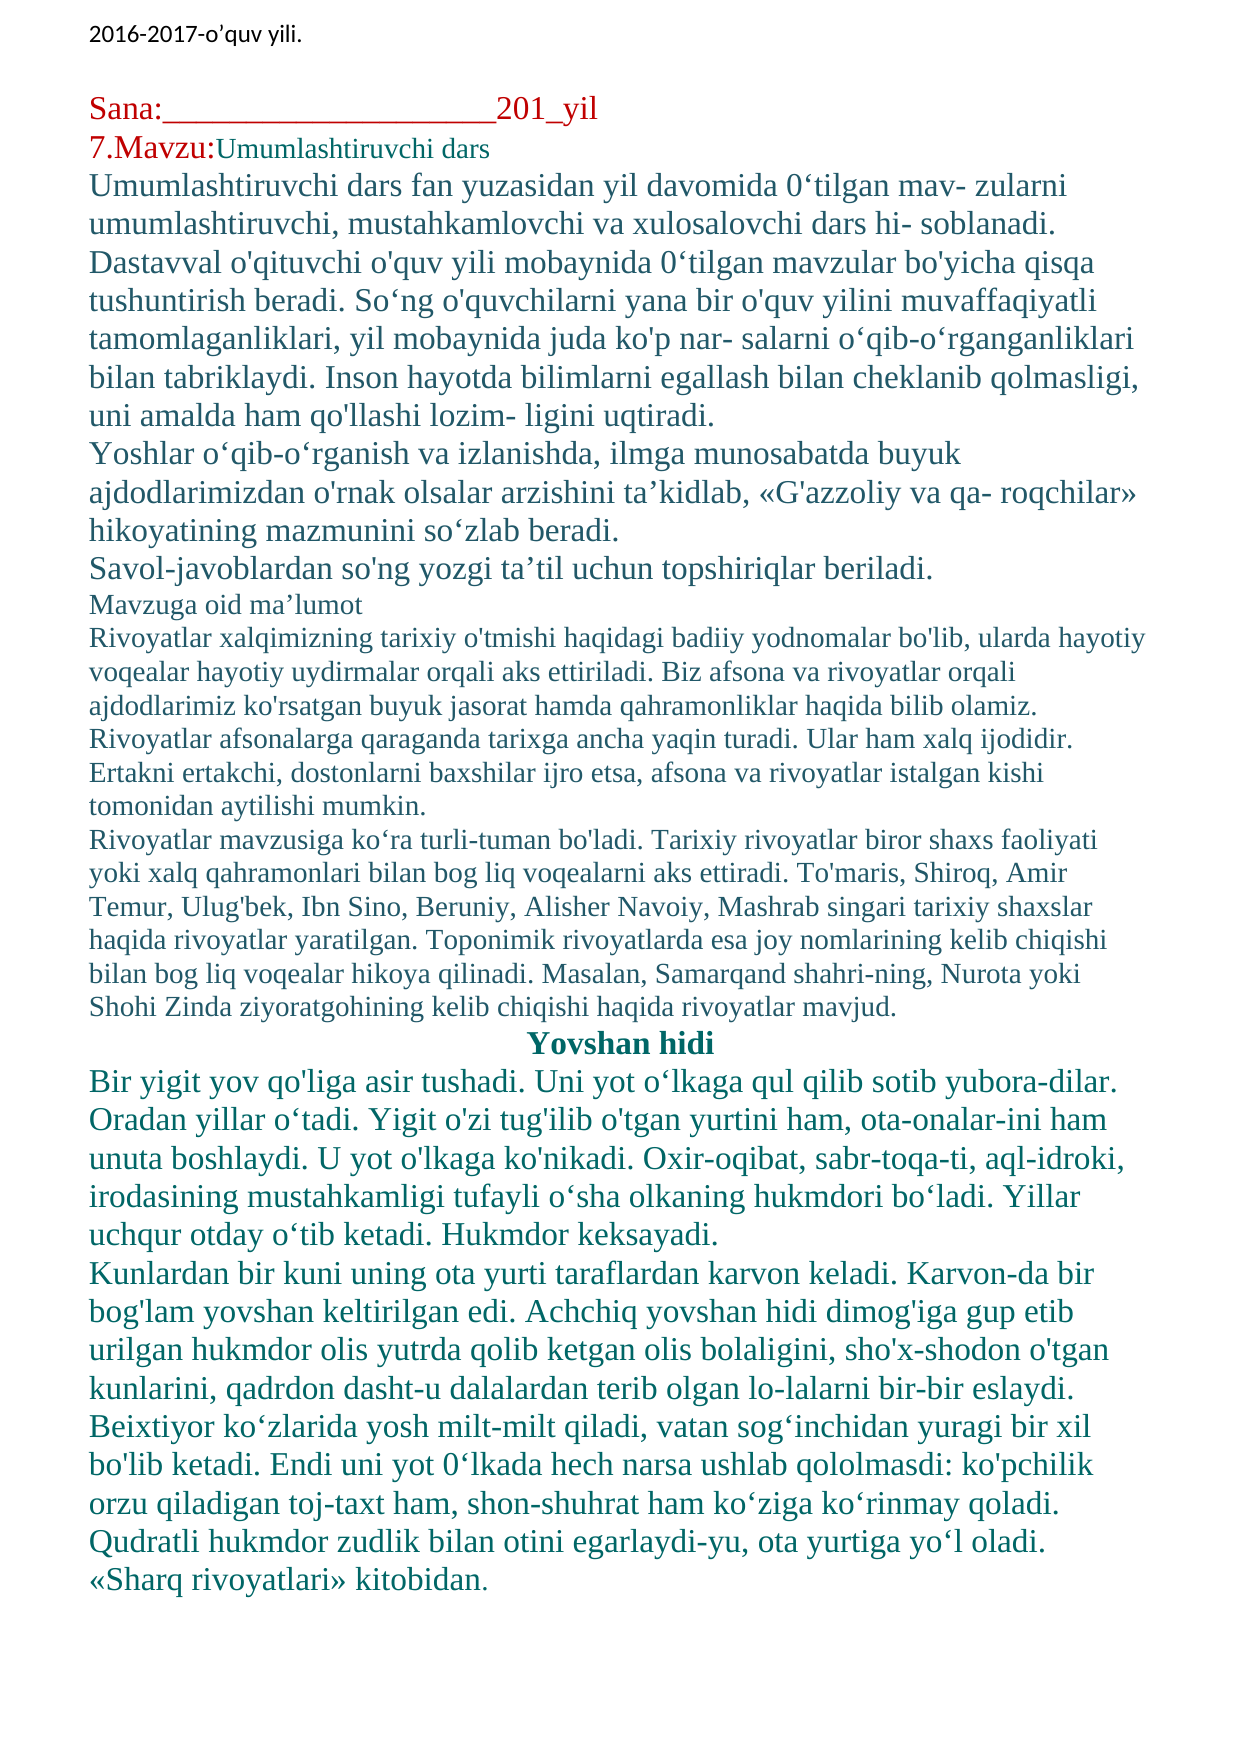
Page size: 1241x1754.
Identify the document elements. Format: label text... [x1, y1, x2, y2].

text Yovshan hidi [89, 1023, 1152, 1061]
text Savol-javoblardan so'ng yozgi ta’til uchun topshiriqlar beriladi. [89, 549, 1152, 587]
text 7.Mavzu:Umumlashtiruvchi dars [89, 127, 1152, 165]
text Umumlashtiruvchi dars fan yuzasidan yil davomida 0‘tilgan mav- zularni umumlashtiruvchi, mustahkamlovchi va xulosalovchi dars hi- soblanadi. Dastavval o'qituvchi o'quv yili mobaynida 0‘tilgan mavzular bo'yicha qisqa tushuntirish beradi. So‘ng o'quvchilarni yana bir o'quv yilini muvaffaqiyatli tamomlaganliklari, yil mobaynida juda ko'p nar- salarni o‘qib-o‘rganganliklari bilan tabriklaydi. Inson hayotda bilimlarni egallash bilan cheklanib qolmasligi, uni amalda ham qo'llashi lozim- ligini uqtiradi. [89, 165, 1152, 434]
text Rivoyatlar mavzusiga ko‘ra turli-tuman bo'ladi. Tarixiy rivoyatlar biror shaxs faoliyati yoki xalq qahramonlari bilan bog liq voqealarni aks ettiradi. To'maris, Shiroq, Amir Temur, Ulug'bek, Ibn Sino, Beruniy, Alisher Navoiy, Mashrab singari tarixiy shaxslar haqida rivoyatlar yaratilgan. Toponimik rivoyatlarda esa joy nomlarining kelib chiqishi bilan bog liq voqealar hikoya qilinadi. Masalan, Samarqand shahri-ning, Nurota yoki Shohi Zinda ziyoratgohining kelib chiqishi haqida rivoyatlar mavjud. [89, 822, 1152, 1023]
text Mavzuga oid ma’lumot [89, 587, 1152, 621]
text Yoshlar o‘qib-o‘rganish va izlanishda, ilmga munosabatda buyuk ajdodlarimizdan o'rnak olsalar arzishini ta’kidlab, «G'azzoliy va qa- roqchilar» hikoyatining mazmunini so‘zlab beradi. [89, 434, 1152, 549]
text «Sharq rivoyatlari» kitobidan. [89, 1560, 1152, 1598]
text Rivoyatlar xalqimizning tarixiy o'tmishi haqidagi badiiy yodnomalar bo'lib, ularda hayotiy voqealar hayotiy uydirmalar orqali aks ettiriladi. Biz afsona va rivoyatlar orqali ajdodlarimiz ko'rsatgan buyuk jasorat hamda qahramonliklar haqida bilib olamiz. Rivoyatlar afsonalarga qaraganda tarixga ancha yaqin turadi. Ular ham xalq ijodidir. Ertakni ertakchi, dostonlarni baxshilar ijro etsa, afsona va rivoyatlar istalgan kishi tomonidan aytilishi mumkin. [89, 621, 1152, 822]
text Bir yigit yov qo'liga asir tushadi. Uni yot o‘lkaga qul qilib sotib yubora-dilar. Oradan yillar o‘tadi. Yigit o'zi tug'ilib o'tgan yurtini ham, ota-onalar-ini ham unuta boshlaydi. U yot o'lkaga ko'nikadi. Oxir-oqibat, sabr-toqa-ti, aql-idroki, irodasining mustahkamligi tufayli o‘sha olkaning hukmdori bo‘ladi. Yillar uchqur otday o‘tib ketadi. Hukmdor keksayadi. [89, 1061, 1152, 1253]
text Sana:____________________201_yil [89, 89, 1152, 127]
text Kunlardan bir kuni uning ota yurti taraflardan karvon keladi. Karvon-da bir bog'lam yovshan keltirilgan edi. Achchiq yovshan hidi dimog'iga gup etib urilgan hukmdor olis yutrda qolib ketgan olis bolaligini, sho'x-shodon o'tgan kunlarini, qadrdon dasht-u dalalardan terib olgan lo-lalarni bir-bir eslaydi. Beixtiyor ko‘zlarida yosh milt-milt qiladi, vatan sog‘inchidan yuragi bir xil bo'lib ketadi. Endi uni yot 0‘lkada hech narsa ushlab qololmasdi: ko'pchilik orzu qiladigan toj-taxt ham, shon-shuhrat ham ko‘ziga ko‘rinmay qoladi. Qudratli hukmdor zudlik bilan otini egarlaydi-yu, ota yurtiga yo‘l oladi. [89, 1253, 1152, 1560]
